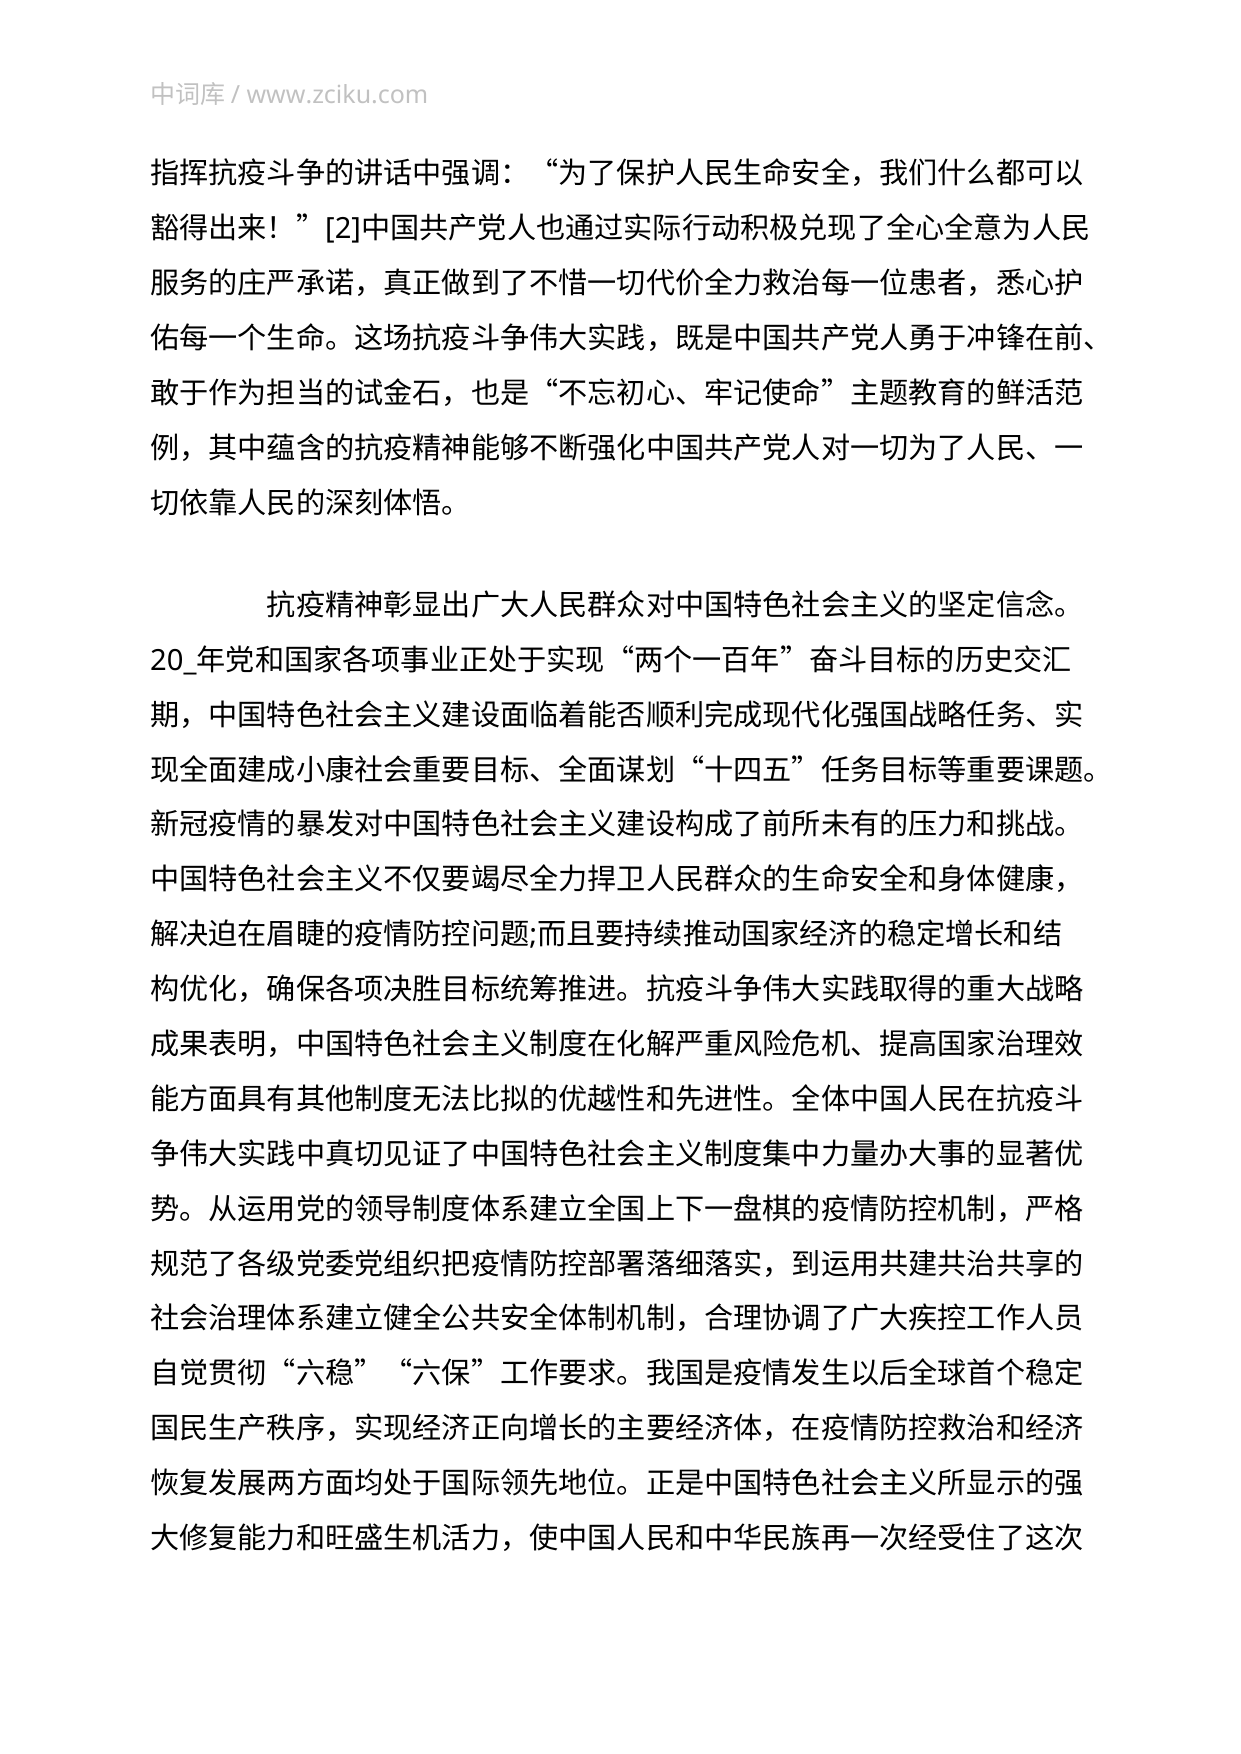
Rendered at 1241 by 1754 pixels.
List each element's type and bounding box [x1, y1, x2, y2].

text [150, 581, 1090, 1557]
text [150, 150, 1090, 522]
